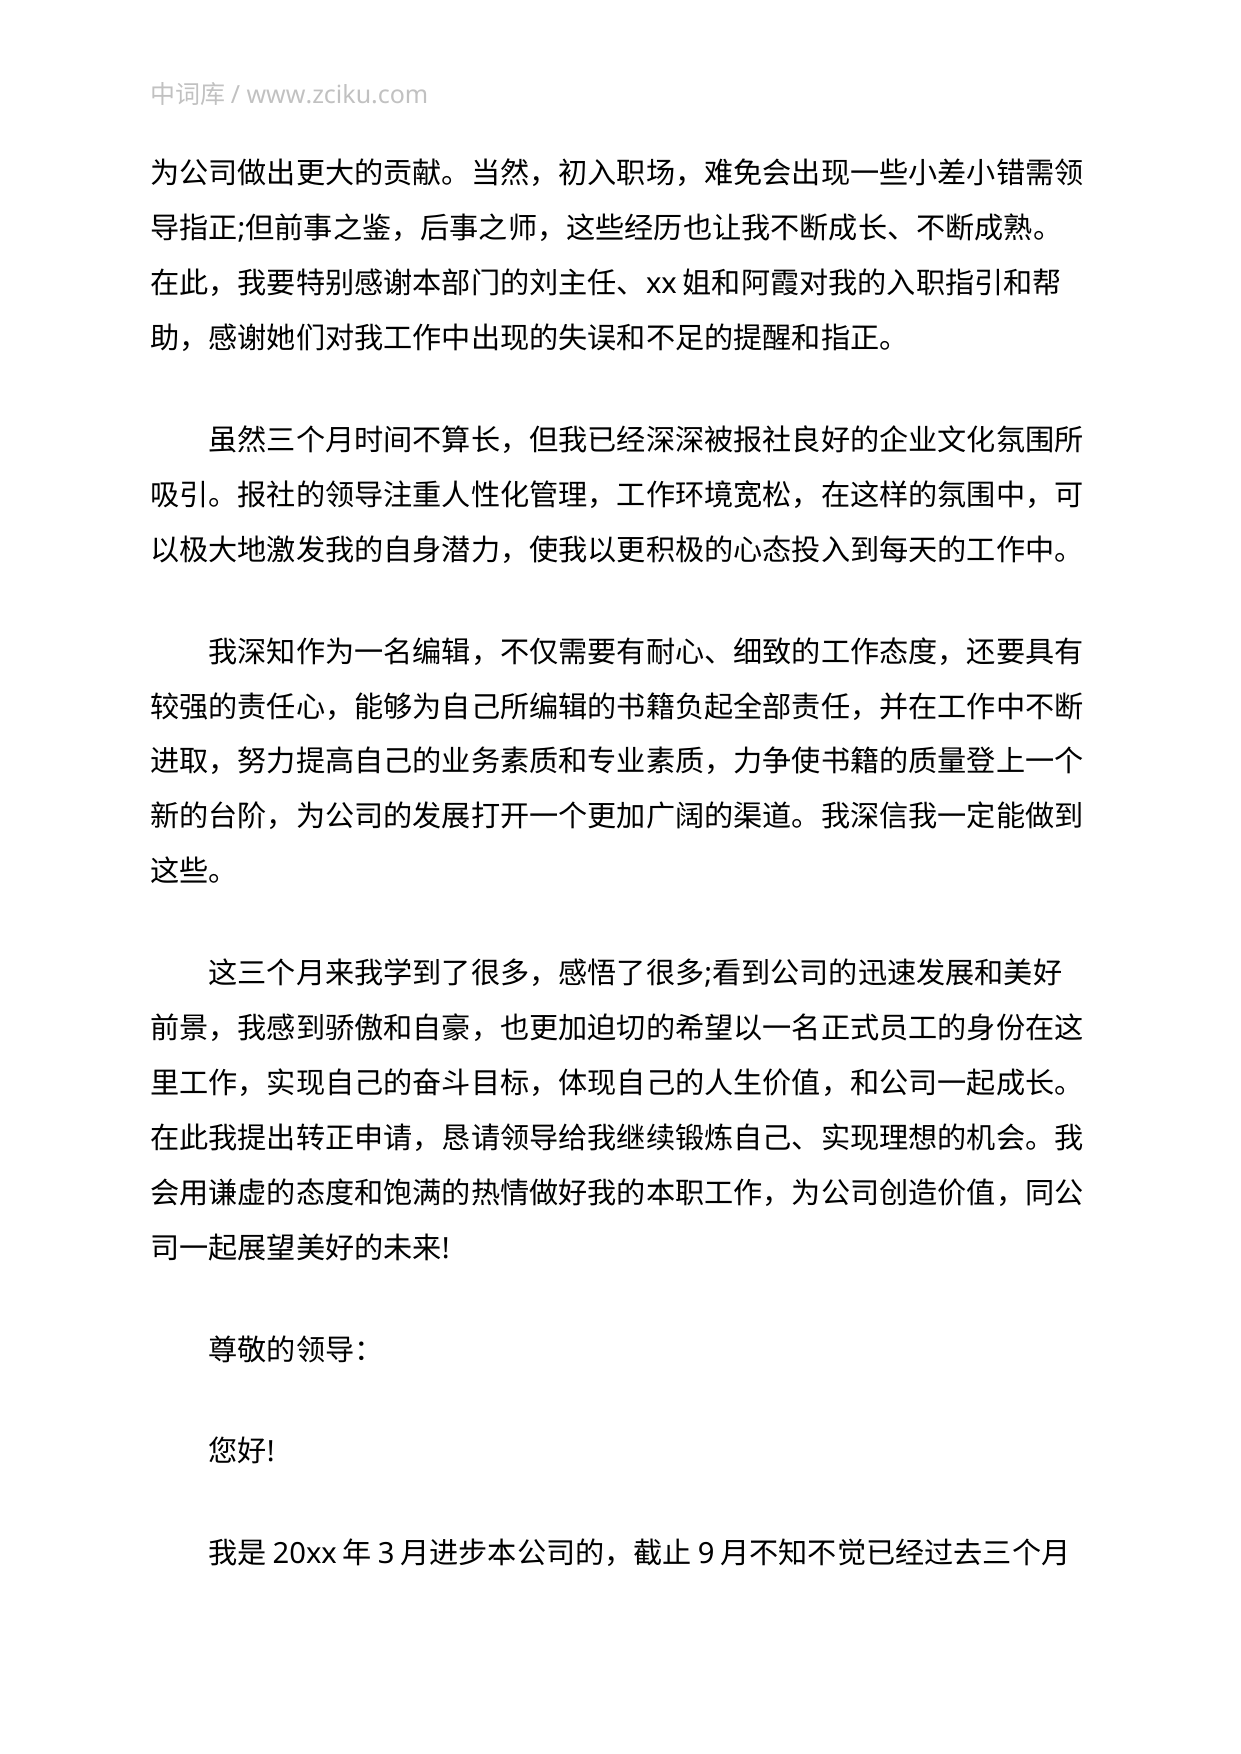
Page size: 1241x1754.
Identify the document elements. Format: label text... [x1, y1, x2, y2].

text 尊敬的领导： [150, 1326, 1090, 1368]
text 这三个月来我学到了很多，感悟了很多;看到公司的迅速发展和美好前景，我感到骄傲和自豪，也更加迫切的希望以一名正式员工的身份在这里工作，实现自己的奋斗目标，体现自己的人生价值，和公司一起成长。在此我提出转正申请，恳请领导给我继续锻炼自己、实现理想的机会。我会用谦虚的态度和饱满的热情做好我的本职工作，为公司创造价值，同公司一起展望美好的未来! [150, 949, 1090, 1267]
text 您好! [150, 1428, 1090, 1470]
text 虽然三个月时间不算长，但我已经深深被报社良好的企业文化氛围所吸引。报社的领导注重人性化管理，工作环境宽松，在这样的氛围中，可以极大地激发我的自身潜力，使我以更积极的心态投入到每天的工作中。 [150, 417, 1090, 569]
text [150, 1530, 1090, 1572]
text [150, 150, 1090, 357]
text 我深知作为一名编辑，不仅需要有耐心、细致的工作态度，还要具有较强的责任心，能够为自己所编辑的书籍负起全部责任，并在工作中不断进取，努力提高自己的业务素质和专业素质，力争使书籍的质量登上一个新的台阶，为公司的发展打开一个更加广阔的渠道。我深信我一定能做到这些。 [150, 628, 1090, 890]
